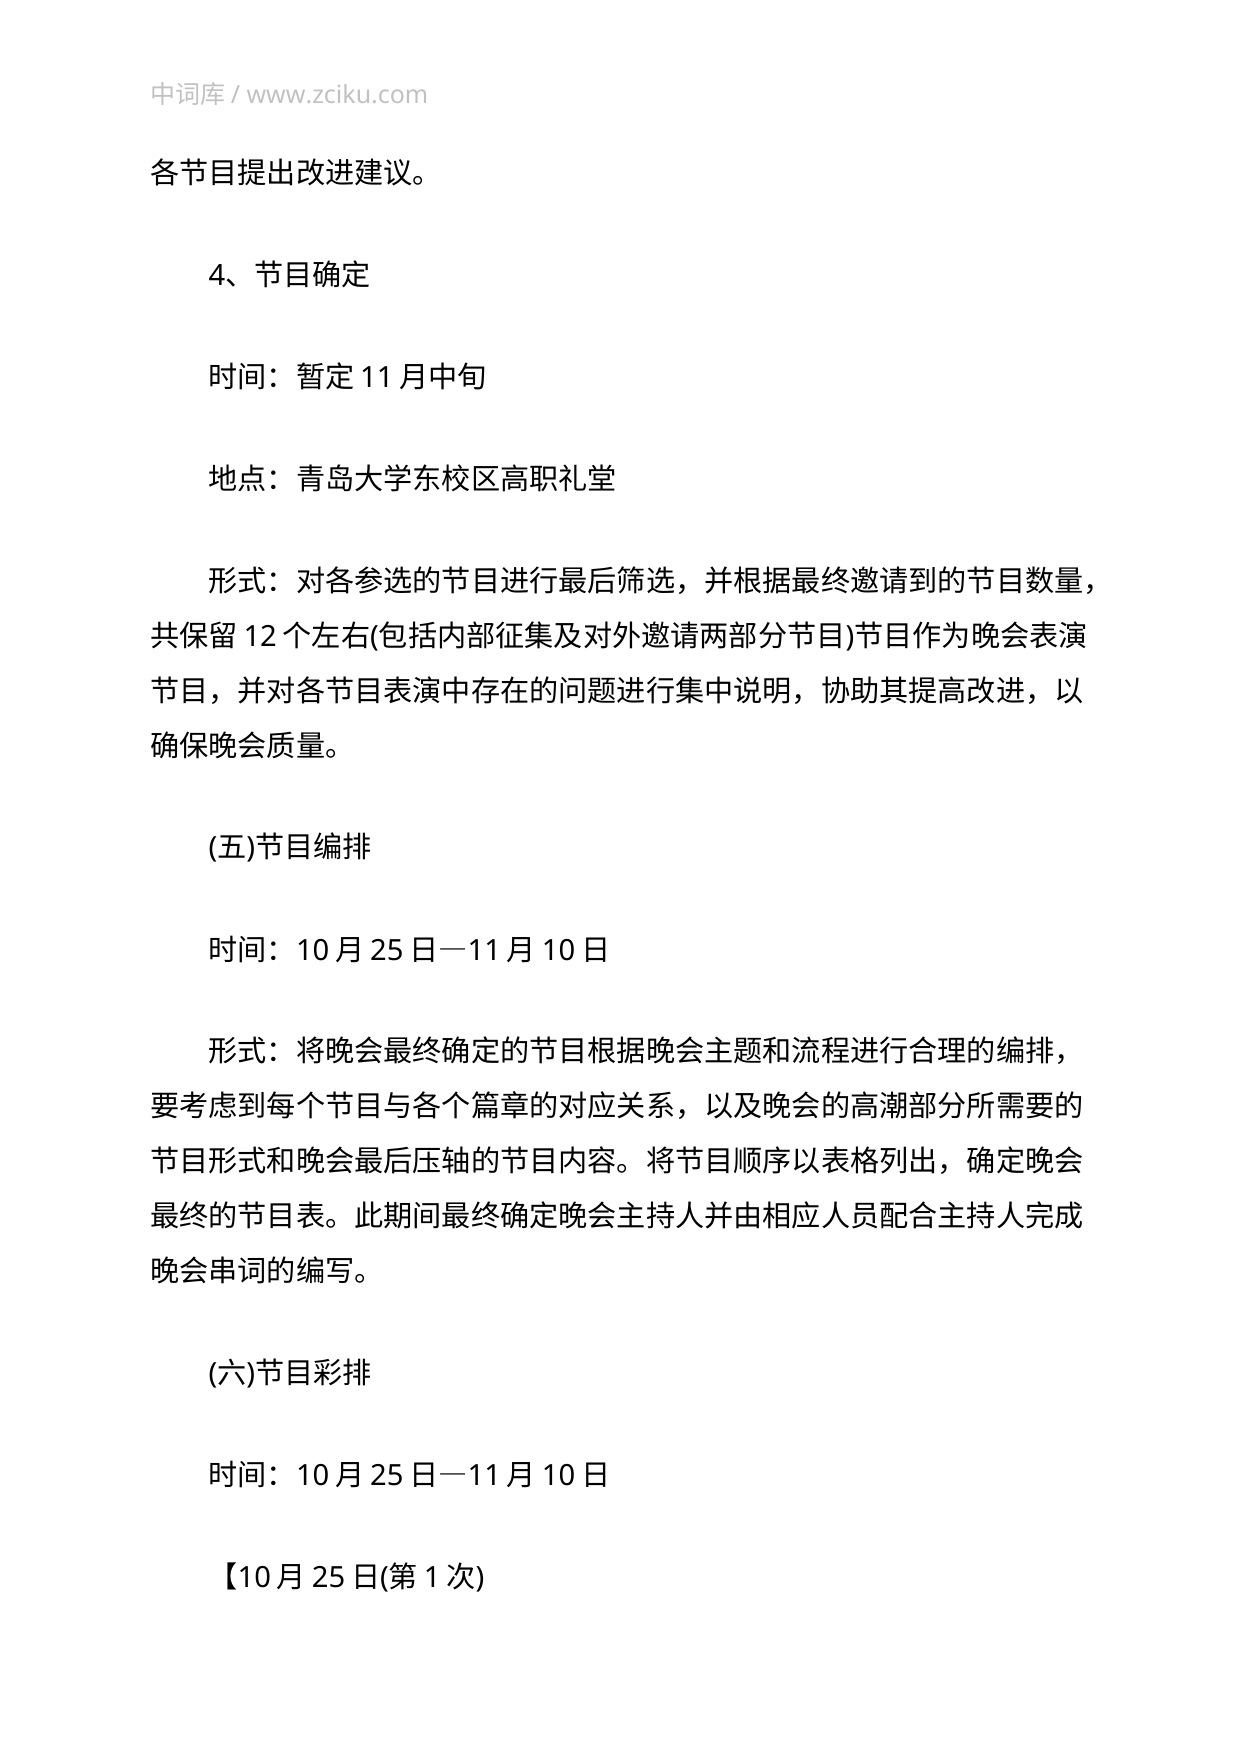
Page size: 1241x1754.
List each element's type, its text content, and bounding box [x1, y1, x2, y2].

text 形式：对各参选的节目进行最后筛选，并根据最终邀请到的节目数量，共保留12个左右(包括内部征集及对外邀请两部分节目)节目作为晚会表演节目，并对各节目表演中存在的问题进行集中说明，协助其提高改进，以确保晚会质量。 [150, 557, 1090, 764]
text 时间：10月25日—11月10日 [150, 1451, 1090, 1494]
text (五)节目编排 [150, 824, 1090, 866]
text 4、节目确定 [150, 252, 1090, 294]
text 形式：将晚会最终确定的节目根据晚会主题和流程进行合理的编排，要考虑到每个节目与各个篇章的对应关系，以及晚会的高潮部分所需要的节目形式和晚会最后压轴的节目内容。将节目顺序以表格列出，确定晚会最终的节目表。此期间最终确定晚会主持人并由相应人员配合主持人完成晚会串词的编写。 [150, 1028, 1090, 1290]
text 地点：青岛大学东校区高职礼堂 [150, 456, 1090, 498]
text (六)节目彩排 [150, 1349, 1090, 1392]
text 时间：暂定11月中旬 [150, 354, 1090, 396]
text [150, 150, 1090, 192]
text 【10月25日(第1次) [150, 1553, 1090, 1596]
text 时间：10月25日—11月10日 [150, 926, 1090, 968]
